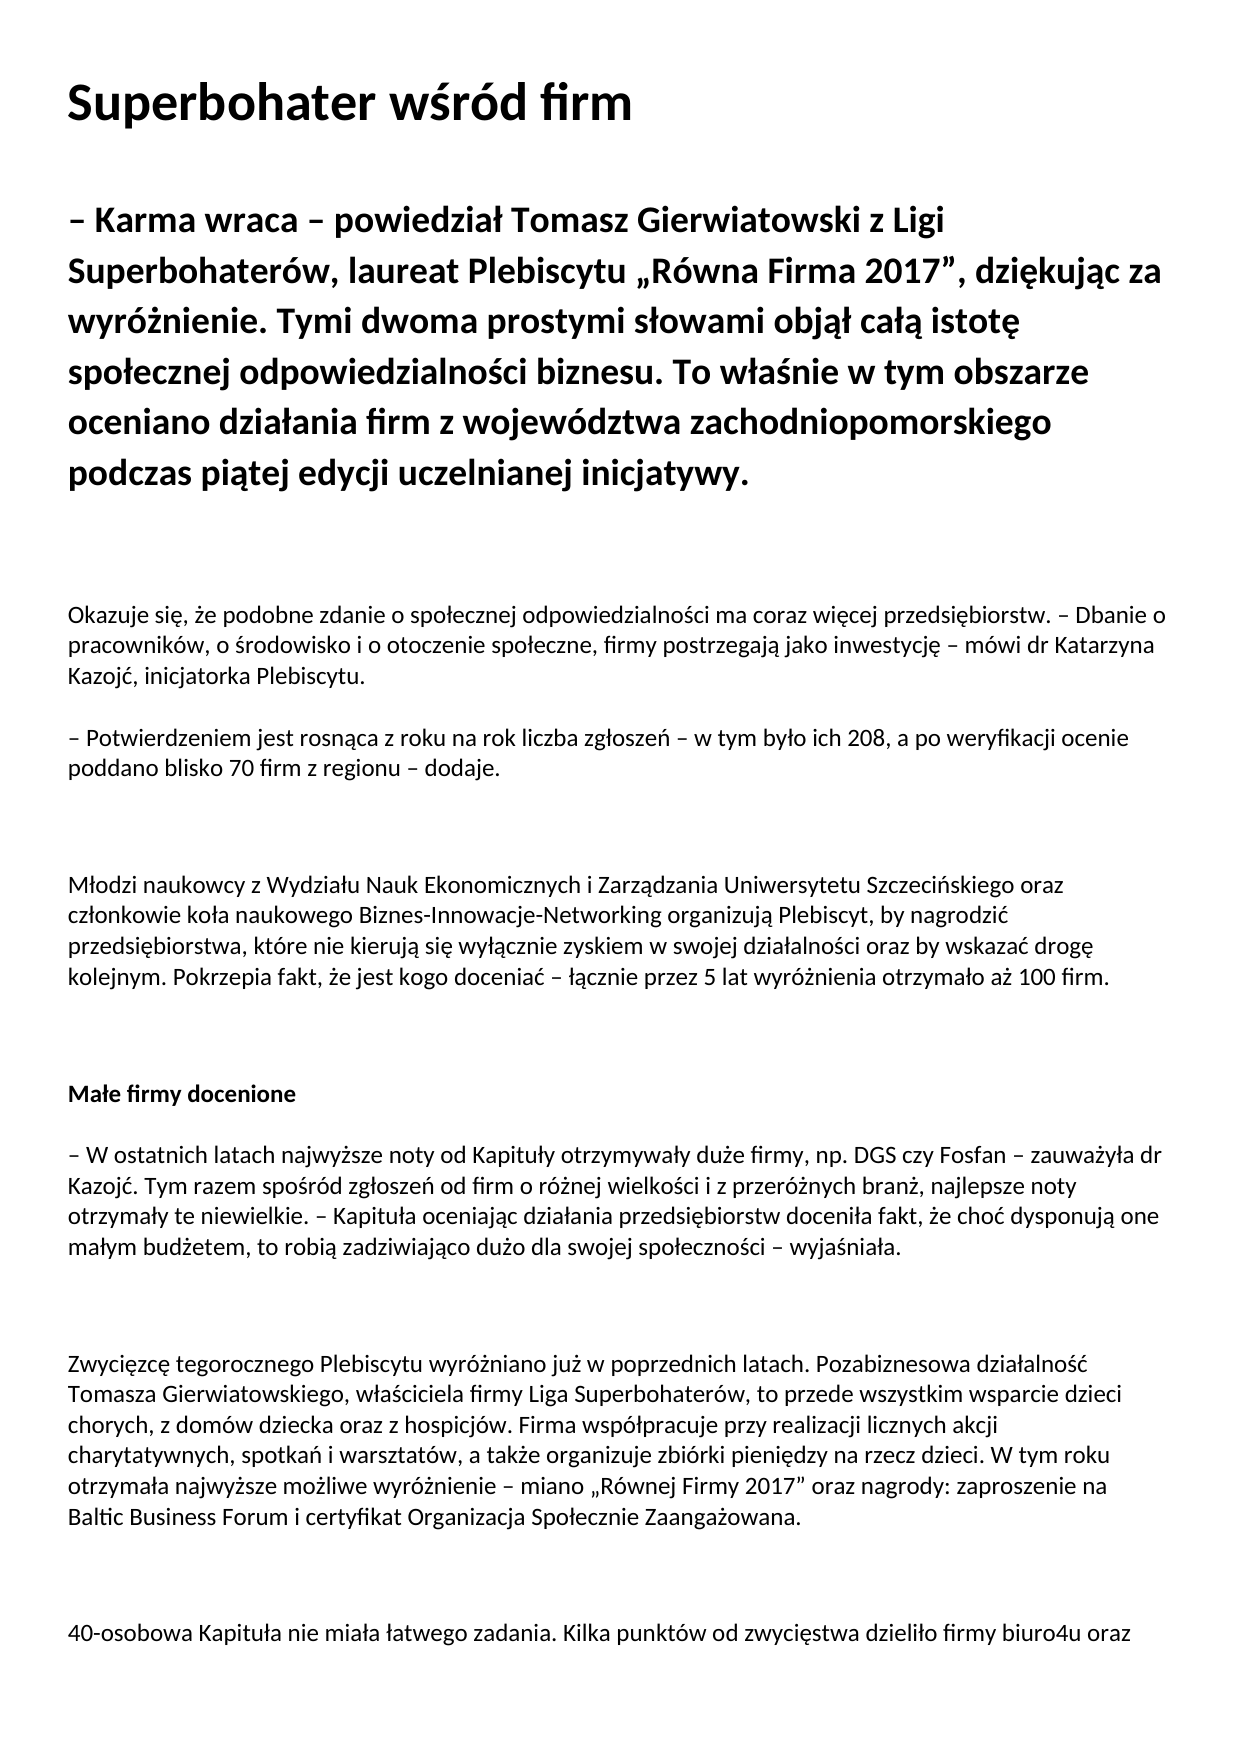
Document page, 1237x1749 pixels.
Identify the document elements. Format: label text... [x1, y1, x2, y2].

text – Potwierdzeniem jest rosnąca z roku na rok liczba zgłoszeń – w tym było ich 208, a po weryfikacji ocenie poddano blisko 70 firm z regionu – dodaje. [68, 722, 1169, 783]
text Małe firmy docenione [68, 1078, 1169, 1108]
text Zwycięzcę tegorocznego Plebiscytu wyróżniano już w poprzednich latach. Pozabiznesowa działalność Tomasza Gierwiatowskiego, właściciela firmy Liga Superbohaterów, to przede wszystkim wsparcie dzieci chorych, z domów dziecka oraz z hospicjów. Firma współpracuje przy realizacji licznych akcji charytatywnych, spotkań i warsztatów, a także organizuje zbiórki pieniędzy na rzecz dzieci. W tym roku otrzymała najwyższe możliwe wyróżnienie – miano „Równej Firmy 2017” oraz nagrody: zaproszenie na Baltic Business Forum i certyfikat Organizacja Społecznie Zaangażowana. [68, 1348, 1169, 1531]
text Młodzi naukowcy z Wydziału Nauk Ekonomicznych i Zarządzania Uniwersytetu Szczecińskiego oraz członkowie koła naukowego Biznes-Innowacje-Networking organizują Plebiscyt, by nagrodzić przedsiębiorstwa, które nie kierują się wyłącznie zyskiem w swojej działalności oraz by wskazać drogę kolejnym. Pokrzepia fakt, że jest kogo doceniać – łącznie przez 5 lat wyróżnienia otrzymało aż 100 firm. [68, 869, 1169, 991]
text Superbohater wśród firm [68, 68, 1169, 134]
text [68, 1618, 1169, 1648]
text Okazuje się, że podobne zdanie o społecznej odpowiedzialności ma coraz więcej przedsiębiorstw. – Dbanie o pracowników, o środowisko i o otoczenie społeczne, firmy postrzegają jako inwestycję – mówi dr Katarzyna Kazojć, inicjatorka Plebiscytu. [68, 599, 1169, 690]
text – Karma wraca – powiedział Tomasz Gierwiatowski z Ligi Superbohaterów, laureat Plebiscytu „Równa Firma 2017”, dziękując za wyróżnienie. Tymi dwoma prostymi słowami objął całą istotę społecznej odpowiedzialności biznesu. To właśnie w tym obszarze oceniano działania firm z województwa zachodniopomorskiego podczas piątej edycji uczelnianej inicjatywy. [68, 196, 1169, 494]
text – W ostatnich latach najwyższe noty od Kapituły otrzymywały duże firmy, np. DGS czy Fosfan – zauważyła dr Kazojć. Tym razem spośród zgłoszeń od firm o różnej wielkości i z przeróżnych branż, najlepsze noty otrzymały te niewielkie. – Kapituła oceniając działania przedsiębiorstw doceniła fakt, że choć dysponują one małym budżetem, to robią zadziwiająco dużo dla swojej społeczności – wyjaśniała. [68, 1139, 1169, 1262]
